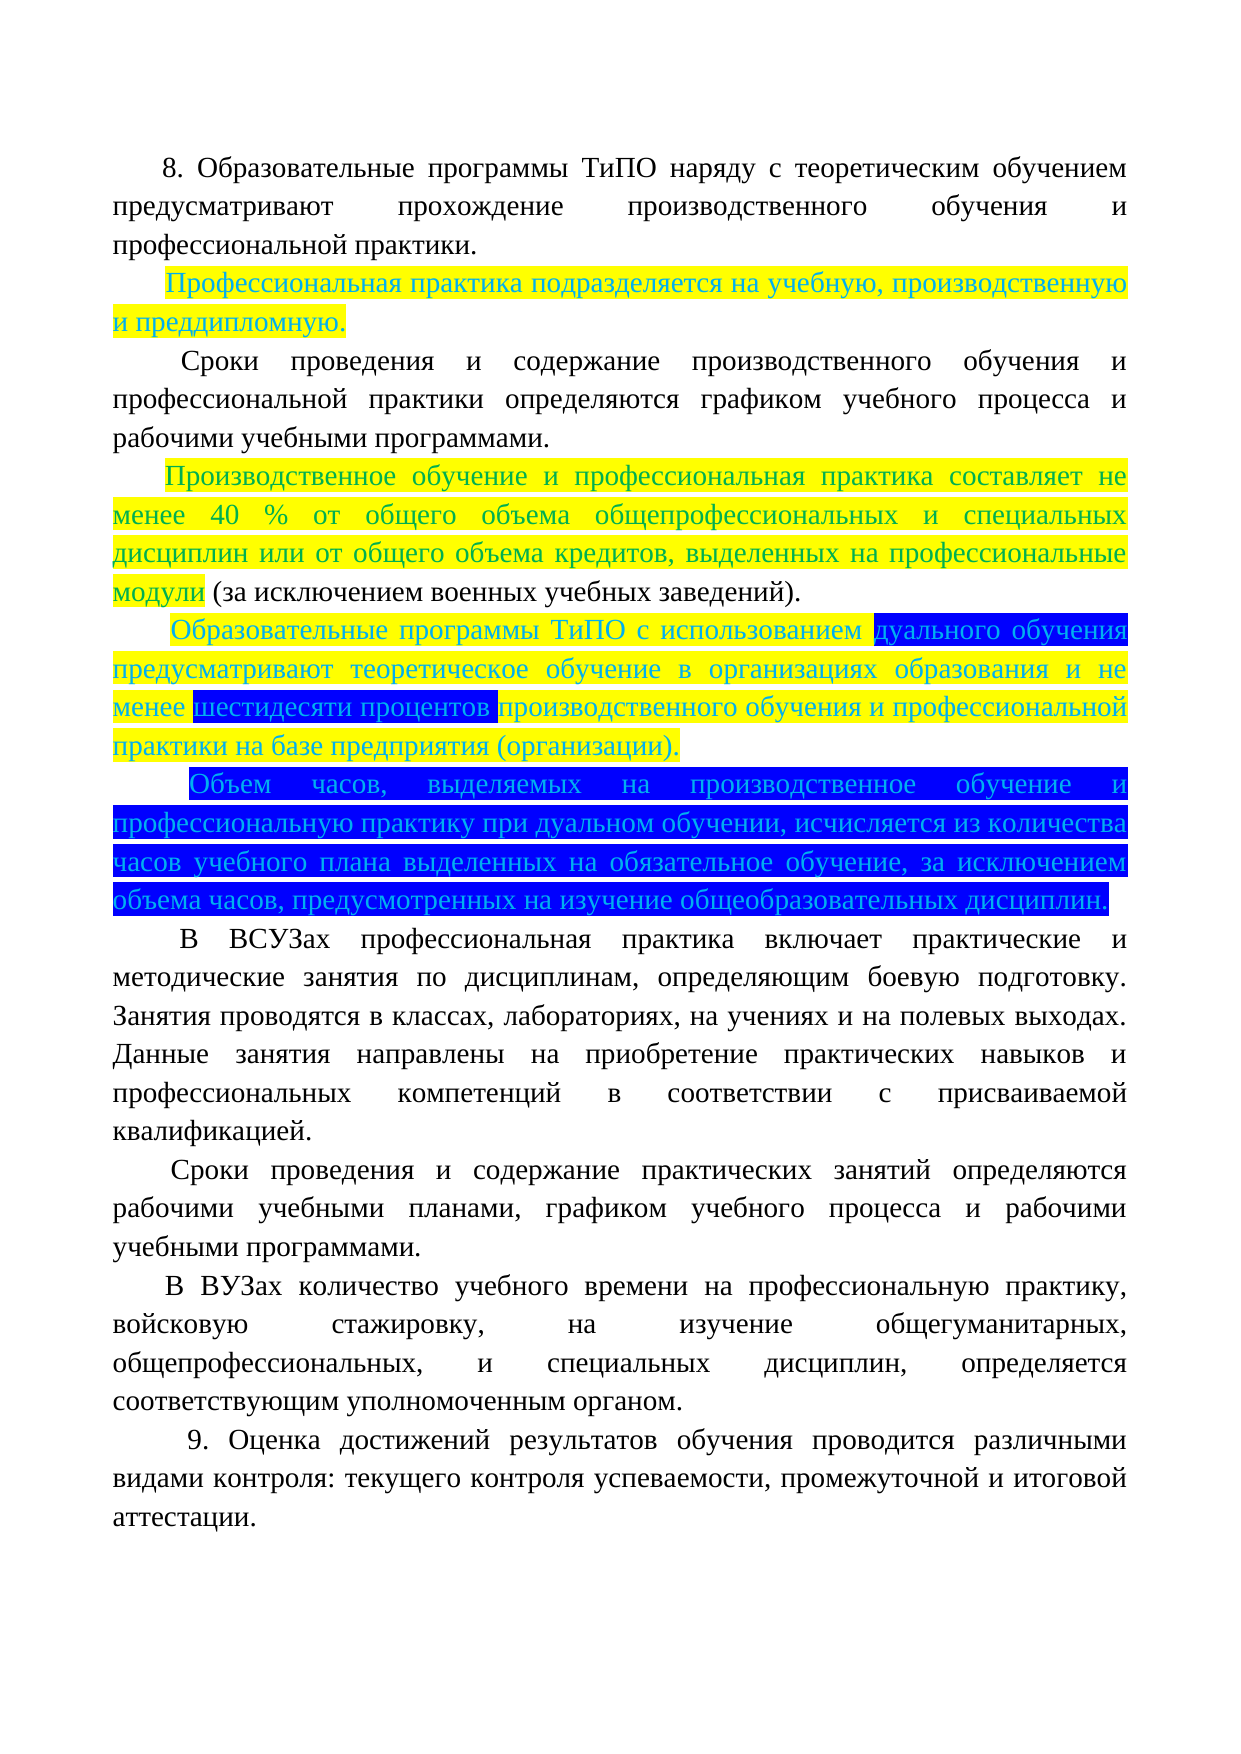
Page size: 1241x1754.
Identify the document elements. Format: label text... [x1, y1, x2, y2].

text 8. Образовательные программы ТиПО наряду с теоретическим обучением предусматривают прохождение производственного обучения и профессиональной практики. [112, 150, 1128, 261]
text 9. Оценка достижений результатов обучения проводится различными видами контроля: текущего контроля успеваемости, промежуточной и итоговой аттестации. [112, 1422, 1128, 1532]
text В ВСУЗах профессиональная практика включает практические и методические занятия по дисциплинам, определяющим боевую подготовку. Занятия проводятся в классах, лабораториях, на учениях и на полевых выходах. Данные занятия направлены на приобретение практических навыков и профессиональных компетенций в соответствии с присваиваемой квалификацией. [112, 921, 1128, 1147]
text Профессиональная практика подразделяется на учебную, производственную и преддипломную. [112, 266, 1128, 338]
text Сроки проведения и содержание практических занятий определяются рабочими учебными планами, графиком учебного процесса и рабочими учебными программами. [112, 1152, 1128, 1263]
text Производственное обучение и профессиональная практика составляет не менее 40 % от общего объема общепрофессиональных и специальных дисциплин или от общего объема кредитов, выделенных на профессиональные модули (за исключением военных учебных заведений). [112, 568, 1128, 607]
text Сроки проведения и содержание производственного обучения и профессиональной практики определяются графиком учебного процесса и рабочими учебными программами. [112, 343, 1128, 453]
text Объем часов, выделяемых на производственное обучение и профессиональную практику при дуальном обучении, исчисляется из количества часов учебного плана выделенных на обязательное обучение, за исключением объема часов, предусмотренных на изучение общеобразовательных дисциплин. [112, 767, 1128, 916]
text Образовательные программы ТиПО с использованием дуального обучения предусматривают теоретическое обучение в организациях образования и не менее шестидесяти процентов производственного обучения и профессиональной практики на базе предприятия (организации). [112, 612, 1128, 762]
text Производственное обучение и профессиональная практика составляет не менее 40 % от общего объема общепрофессиональных и специальных дисциплин или от общего объема кредитов, выделенных на профессиональные модули (за исключением военных учебных заведений). [112, 458, 1128, 561]
text В ВУЗах количество учебного времени на профессиональную практику, войсковую стажировку, на изучение общегуманитарных, общепрофессиональных, и специальных дисциплин, определяется соответствующим уполномоченным органом. [112, 1268, 1128, 1417]
